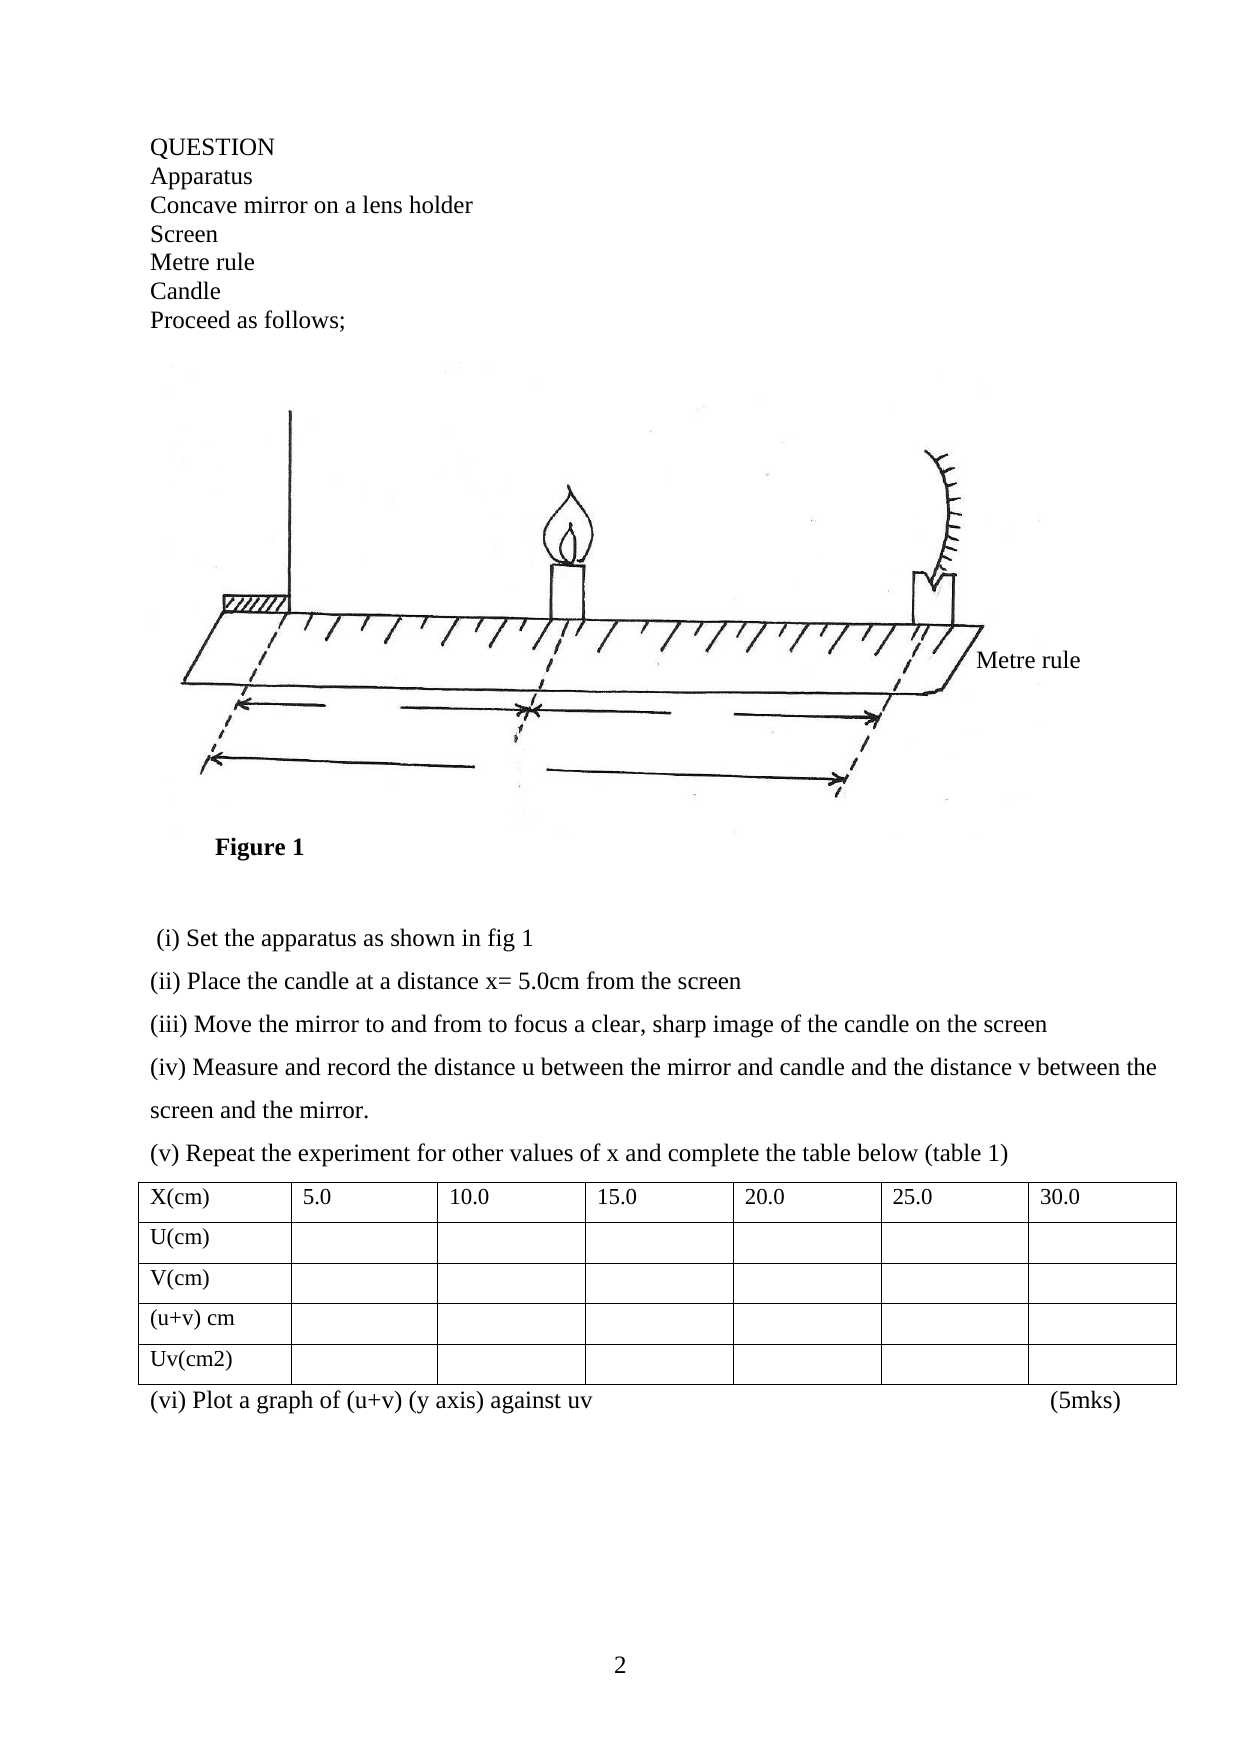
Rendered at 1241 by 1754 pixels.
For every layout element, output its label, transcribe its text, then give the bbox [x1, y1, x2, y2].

text Candle [75, 276, 1165, 305]
table_cell [734, 1304, 881, 1344]
table_cell [1029, 1304, 1176, 1344]
table_header 10.0 [438, 1183, 585, 1222]
text (i) Set the apparatus as shown in fig 1 [75, 923, 1165, 952]
text Concave mirror on a lens holder [75, 190, 1165, 219]
table_cell V(cm) [139, 1264, 291, 1303]
table_cell [438, 1223, 585, 1263]
table_cell [1029, 1264, 1176, 1303]
table_cell [438, 1304, 585, 1344]
table_header X(cm) [139, 1183, 291, 1222]
table_cell [882, 1223, 1028, 1263]
table_cell [882, 1345, 1028, 1384]
table_cell [1029, 1345, 1176, 1384]
table_header 15.0 [586, 1183, 733, 1222]
table_cell [292, 1304, 437, 1344]
text Proceed as follows; [75, 305, 1165, 334]
table_cell [882, 1304, 1028, 1344]
text (iv) Measure and record the distance u between the mirror and candle and the distance v between the screen and the mirror. [150, 1052, 1165, 1124]
table_header 5.0 [292, 1183, 437, 1222]
table_cell [292, 1345, 437, 1384]
table_cell [292, 1223, 437, 1263]
table_cell [734, 1345, 881, 1384]
table_cell U(cm) [139, 1223, 291, 1263]
table_cell [586, 1304, 733, 1344]
table_cell [438, 1345, 585, 1384]
text Metre rule [75, 247, 1165, 276]
table_cell (u+v) cm [139, 1304, 291, 1344]
table_cell [586, 1264, 733, 1303]
text QUESTION [75, 132, 1165, 161]
table_header 30.0 [1029, 1183, 1176, 1222]
table_cell [882, 1264, 1028, 1303]
text Apparatus [75, 161, 1165, 190]
table_cell [734, 1223, 881, 1263]
text (ii) Place the candle at a distance x= 5.0cm from the screen [75, 966, 1165, 995]
table_header 20.0 [734, 1183, 881, 1222]
table_cell [734, 1264, 881, 1303]
table_cell [586, 1345, 733, 1384]
text Screen [75, 219, 1165, 247]
text (vi) Plot a graph of (u+v) (y axis) against uv (5mks) [150, 1385, 1165, 1414]
table_cell [586, 1223, 733, 1263]
text (iii) Move the mirror to and from to focus a clear, sharp image of the candle on the screen [75, 1009, 1165, 1038]
picture [150, 362, 1042, 837]
table_header 25.0 [882, 1183, 1028, 1222]
table_cell [1029, 1223, 1176, 1263]
table_cell [292, 1264, 437, 1303]
table_cell Uv(cm2) [139, 1345, 291, 1384]
table_cell [438, 1264, 585, 1303]
text (v) Repeat the experiment for other values of x and complete the table below (table 1) [150, 1138, 1165, 1167]
